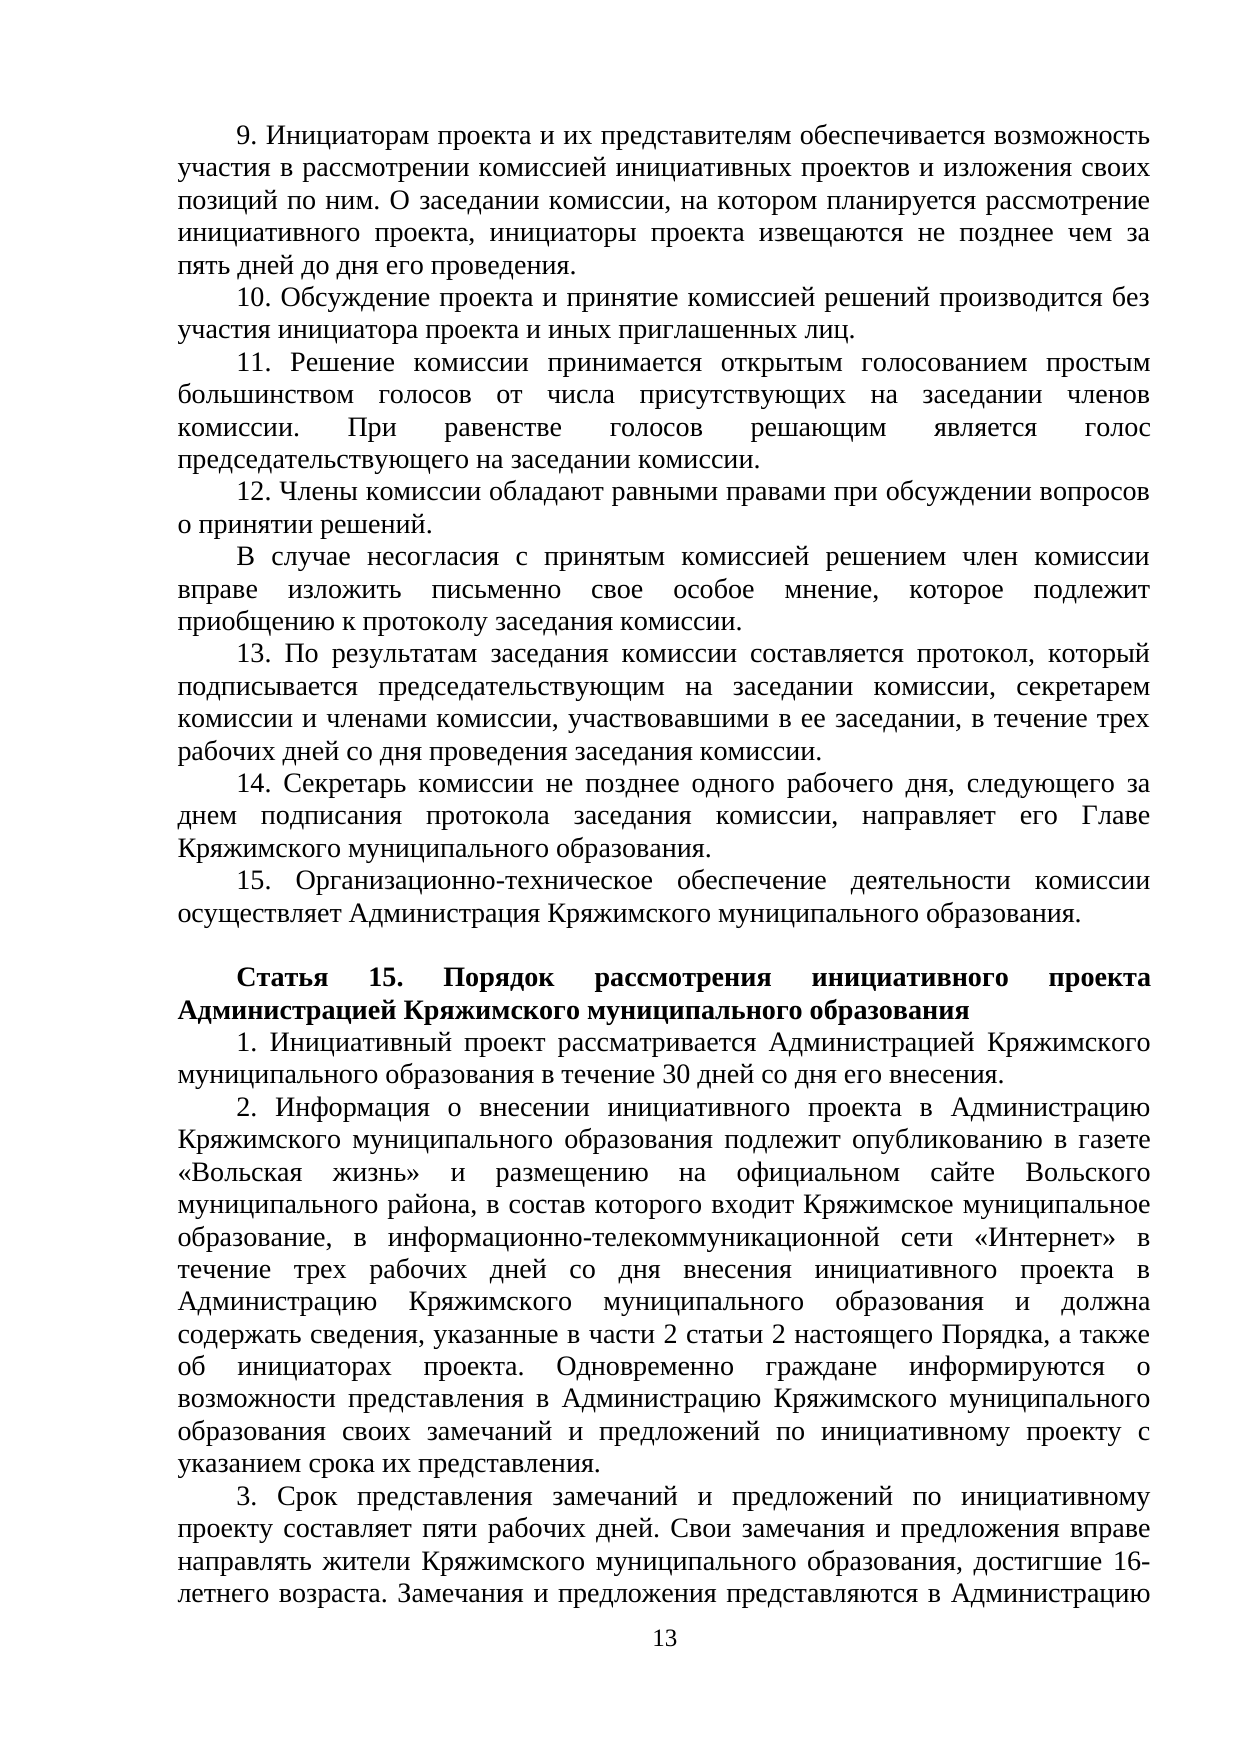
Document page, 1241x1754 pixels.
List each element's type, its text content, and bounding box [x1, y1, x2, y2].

list 13. По результатам заседания комиссии составляется протокол, который подписывается председательствующим на заседании комиссии, секретарем комиссии и членами комиссии, участвовавшими в ее заседании, в течение трех рабочих дней со дня проведения заседания комиссии. [177, 636, 1152, 766]
list 9. Инициаторам проекта и их представителям обеспечивается возможность участия в рассмотрении комиссией инициативных проектов и изложения своих позиций по ним. О заседании комиссии, на котором планируется рассмотрение инициативного проекта, инициаторы проекта извещаются не позднее чем за пять дней до дня его проведения. [177, 118, 1152, 280]
list 2. Информация о внесении инициативного проекта в Администрацию Кряжимского муниципального образования подлежит опубликованию в газете «Вольская жизнь» и размещению на официальном сайте Вольского муниципального района, в состав которого входит Кряжимское муниципальное образование, в информационно-телекоммуникационной сети «Интернет» в течение трех рабочих дней со дня внесения инициативного проекта в Администрацию Кряжимского муниципального образования и должна содержать сведения, указанные в части 2 статьи 2 настоящего Порядка, а также об инициаторах проекта. Одновременно граждане информируются о возможности представления в Администрацию Кряжимского муниципального образования своих замечаний и предложений по инициативному проекту с указанием срока их представления. [177, 1090, 1152, 1479]
list 10. Обсуждение проекта и принятие комиссией решений производится без участия инициатора проекта и иных приглашенных лиц. [177, 280, 1152, 345]
list 11. Решение комиссии принимается открытым голосованием простым большинством голосов от числа присутствующих на заседании членов комиссии. При равенстве голосов решающим является голос председательствующего на заседании комиссии. [177, 345, 1152, 474]
list 14. Секретарь комиссии не позднее одного рабочего дня, следующего за днем подписания протокола заседания комиссии, направляет его Главе Кряжимского муниципального образования. [177, 766, 1152, 863]
list В случае несогласия с принятым комиссией решением член комиссии вправе изложить письменно свое особое мнение, которое подлежит приобщению к протоколу заседания комиссии. [177, 539, 1152, 636]
list 15. Организационно-техническое обеспечение деятельности комиссии осуществляет Администрация Кряжимского муниципального образования. [177, 863, 1152, 928]
list 1. Инициативный проект рассматривается Администрацией Кряжимского муниципального образования в течение 30 дней со дня его внесения. [177, 1025, 1152, 1090]
list Статья 15. Порядок рассмотрения инициативного проекта Администрацией Кряжимского муниципального образования [177, 960, 1152, 1025]
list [177, 1479, 1152, 1608]
list 12. Члены комиссии обладают равными правами при обсуждении вопросов о принятии решений. [177, 474, 1152, 539]
